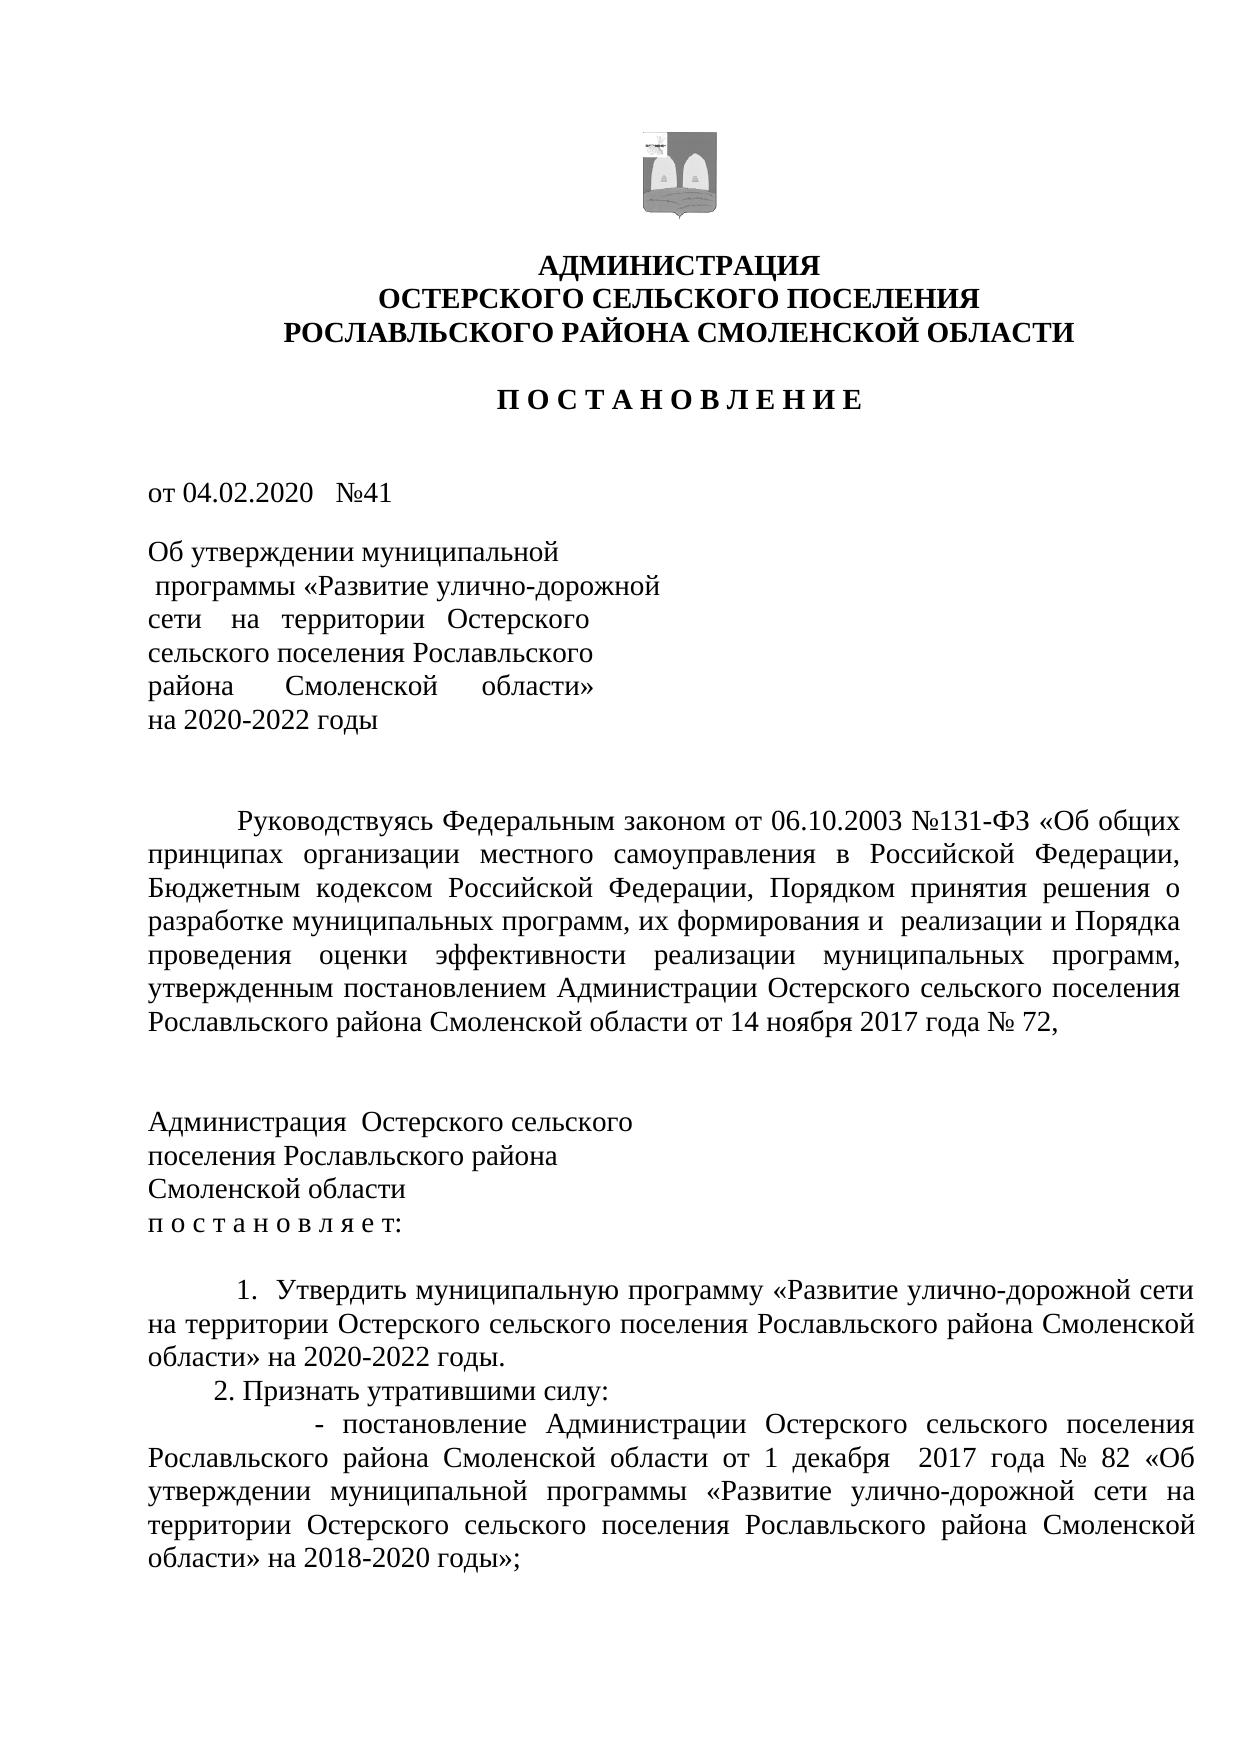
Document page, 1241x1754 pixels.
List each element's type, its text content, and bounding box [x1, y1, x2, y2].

text 1. Утвердить муниципальную программу «Развитие улично-дорожной сети на территории Остерского сельского поселения Рославльского района Смоленской области» на 2020-2022 годы. [148, 1272, 1196, 1373]
text 2. Признать утратившими силу: [148, 1373, 1196, 1406]
text п о с т а н о в л я е т: [148, 1205, 1196, 1239]
text - постановление Администрации Остерского сельского поселения Рославльского района Смоленской области от 1 декабря 2017 года № 82 «Об утверждении муниципальной программы «Развитие улично-дорожной сети на территории Остерского сельского поселения Рославльского района Смоленской области» на 2018-2020 годы»; [148, 1406, 1196, 1574]
text Смоленской области [148, 1172, 1196, 1205]
text АДМИНИСТРАЦИЯ [177, 248, 1181, 281]
text сельского поселения Рославльского [148, 635, 1181, 668]
text Об утверждении муниципальной [148, 534, 1181, 568]
text Руководствуясь Федеральным законом от 06.10.2003 №131-ФЗ «Об общих принципах организации местного самоуправления в Российской Федерации, Бюджетным кодексом Российской Федерации, Порядком принятия решения о разработке муниципальных программ, их формирования и реализации и Порядка проведения оценки эффективности реализации муниципальных программ, утвержденным постановлением Администрации Остерского сельского поселения Рославльского района Смоленской области от 14 ноября 2017 года № 72, [148, 803, 1181, 1037]
text РОСЛАВЛЬСКОГО РАЙОНА СМОЛЕНСКОЙ ОБЛАСТИ [177, 315, 1181, 348]
text сети на территории Остерского [148, 601, 1181, 635]
text поселения Рославльского района [148, 1138, 1196, 1172]
text программы «Развитие улично-дорожной [148, 568, 1181, 601]
text на 2020-2022 годы [148, 702, 1181, 736]
text П О С Т А Н О В Л Е Н И Е [177, 382, 1181, 416]
text Администрация Остерского сельского [148, 1104, 1196, 1138]
text ОСТЕРСКОГО СЕЛЬСКОГО ПОСЕЛЕНИЯ [177, 281, 1181, 315]
text от 04.02.2020 №41 [148, 475, 1181, 508]
text района Смоленской области» [148, 668, 1181, 702]
